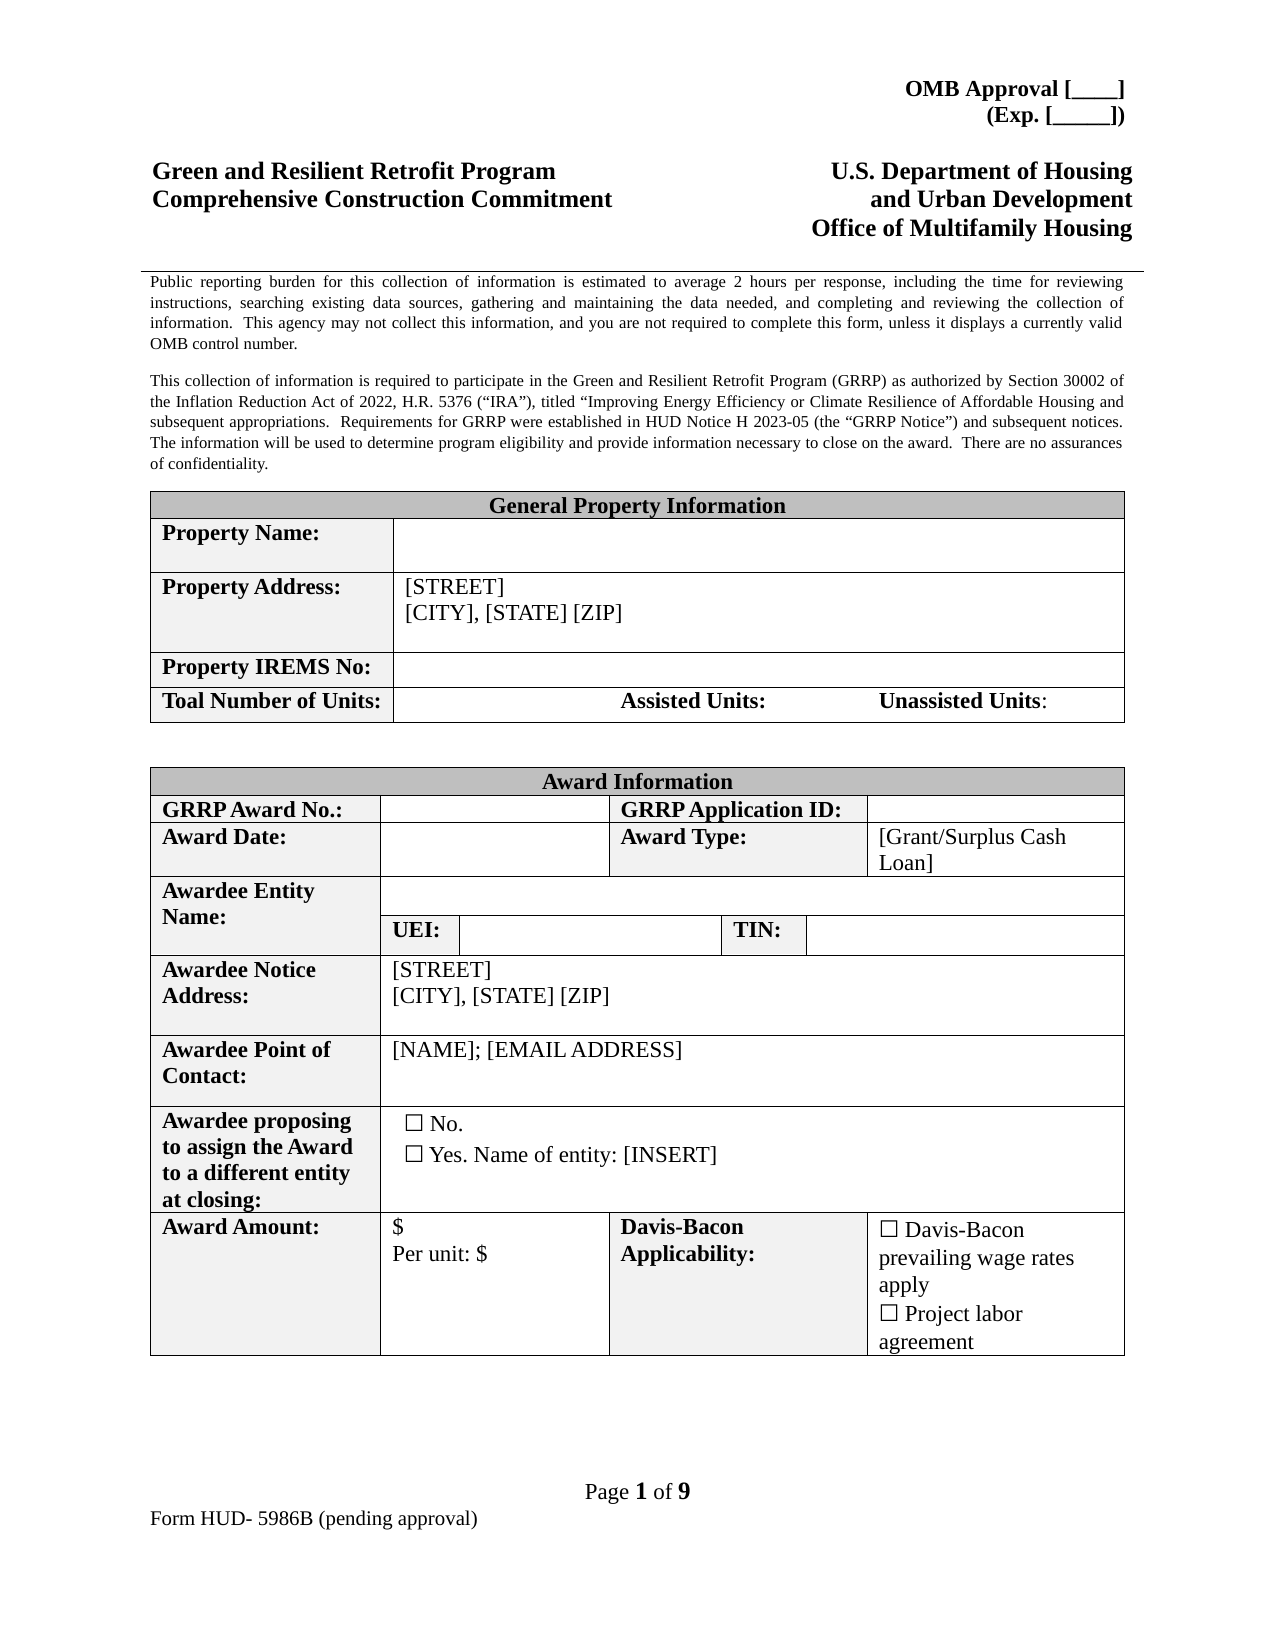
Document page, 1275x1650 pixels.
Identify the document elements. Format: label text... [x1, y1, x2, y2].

table_cell [868, 796, 1124, 822]
table_cell [394, 653, 1124, 687]
table_cell Awardee Notice Address: [151, 956, 380, 1035]
table_cell TIN: [722, 916, 806, 954]
table_cell Property Name: [151, 519, 393, 572]
table_cell [807, 916, 1124, 954]
table_cell Davis-Bacon Applicability: [610, 1213, 867, 1355]
table_cell Assisted Units: [609, 688, 867, 722]
table_cell Property IREMS No: [151, 653, 393, 687]
table_cell [394, 688, 609, 722]
table_header Award Information [151, 768, 1124, 795]
table_cell [Grant/Surplus Cash Loan] [868, 823, 1124, 876]
table_cell Awardee Entity Name: [151, 877, 380, 954]
table_header U.S. Department of Housing and Urban Development Office of Multifamily Housing [656, 156, 1144, 271]
table_cell GRRP Award No.: [151, 796, 380, 822]
table_cell Award Type: [610, 823, 867, 876]
table_cell [NAME]; [EMAIL ADDRESS] [381, 1036, 1124, 1106]
table_cell [381, 877, 1124, 915]
table_cell Award Amount: [151, 1213, 380, 1355]
table_cell ​​☐​ Davis-Bacon prevailing wage rates apply ​​☐​ Project labor agreement [868, 1213, 1124, 1355]
table_cell Unassisted Units: [867, 688, 1124, 722]
table_cell $ Per unit: $ [381, 1213, 609, 1355]
table_cell [460, 916, 721, 954]
table_cell UEI: [381, 916, 459, 954]
table_header General Property Information [151, 492, 1124, 518]
table_cell [381, 823, 609, 876]
table_header Green and Resilient Retrofit Program Comprehensive Construction Commitment [141, 156, 656, 271]
table_cell Awardee Point of Contact: [151, 1036, 380, 1106]
table_cell Toal Number of Units: [151, 688, 393, 722]
table_cell Award Date: [151, 823, 380, 876]
table_cell GRRP Application ID: [610, 796, 867, 822]
text Public reporting burden for this collection of information is estimated to average 2 hours per response, including the time for reviewing instructions, searching existing data sources, gathering and maintaining the data needed, and completing and reviewing the collection of information. This agency may not collect this information, and you are not required to complete this form, unless it displays a currently valid OMB control number. [150, 272, 1125, 353]
table_cell [381, 796, 609, 822]
table_cell Property Address: [151, 573, 393, 652]
table_cell [STREET] [CITY], [STATE] [ZIP] [394, 573, 1124, 652]
text This collection of information is required to participate in the Green and Resilient Retrofit Program (GRRP) as authorized by Section 30002 of the Inflation Reduction Act of 2022, H.R. 5376 (“IRA”), titled “Improving Energy Efficiency or Climate Resilience of Affordable Housing and subsequent appropriations. Requirements for GRRP were established in HUD Notice H 2023-05 (the “GRRP Notice”) and subsequent notices. The information will be used to determine program eligibility and provide information necessary to close on the award. There are no assurances of confidentiality. [150, 371, 1125, 473]
table_cell [STREET] [CITY], [STATE] [ZIP] [381, 956, 1124, 1035]
table_cell [394, 519, 1124, 572]
table_cell Awardee proposing to assign the Award to a different entity at closing: [151, 1107, 380, 1212]
table_cell No. Yes. Name of entity: [INSERT] [381, 1107, 1124, 1212]
